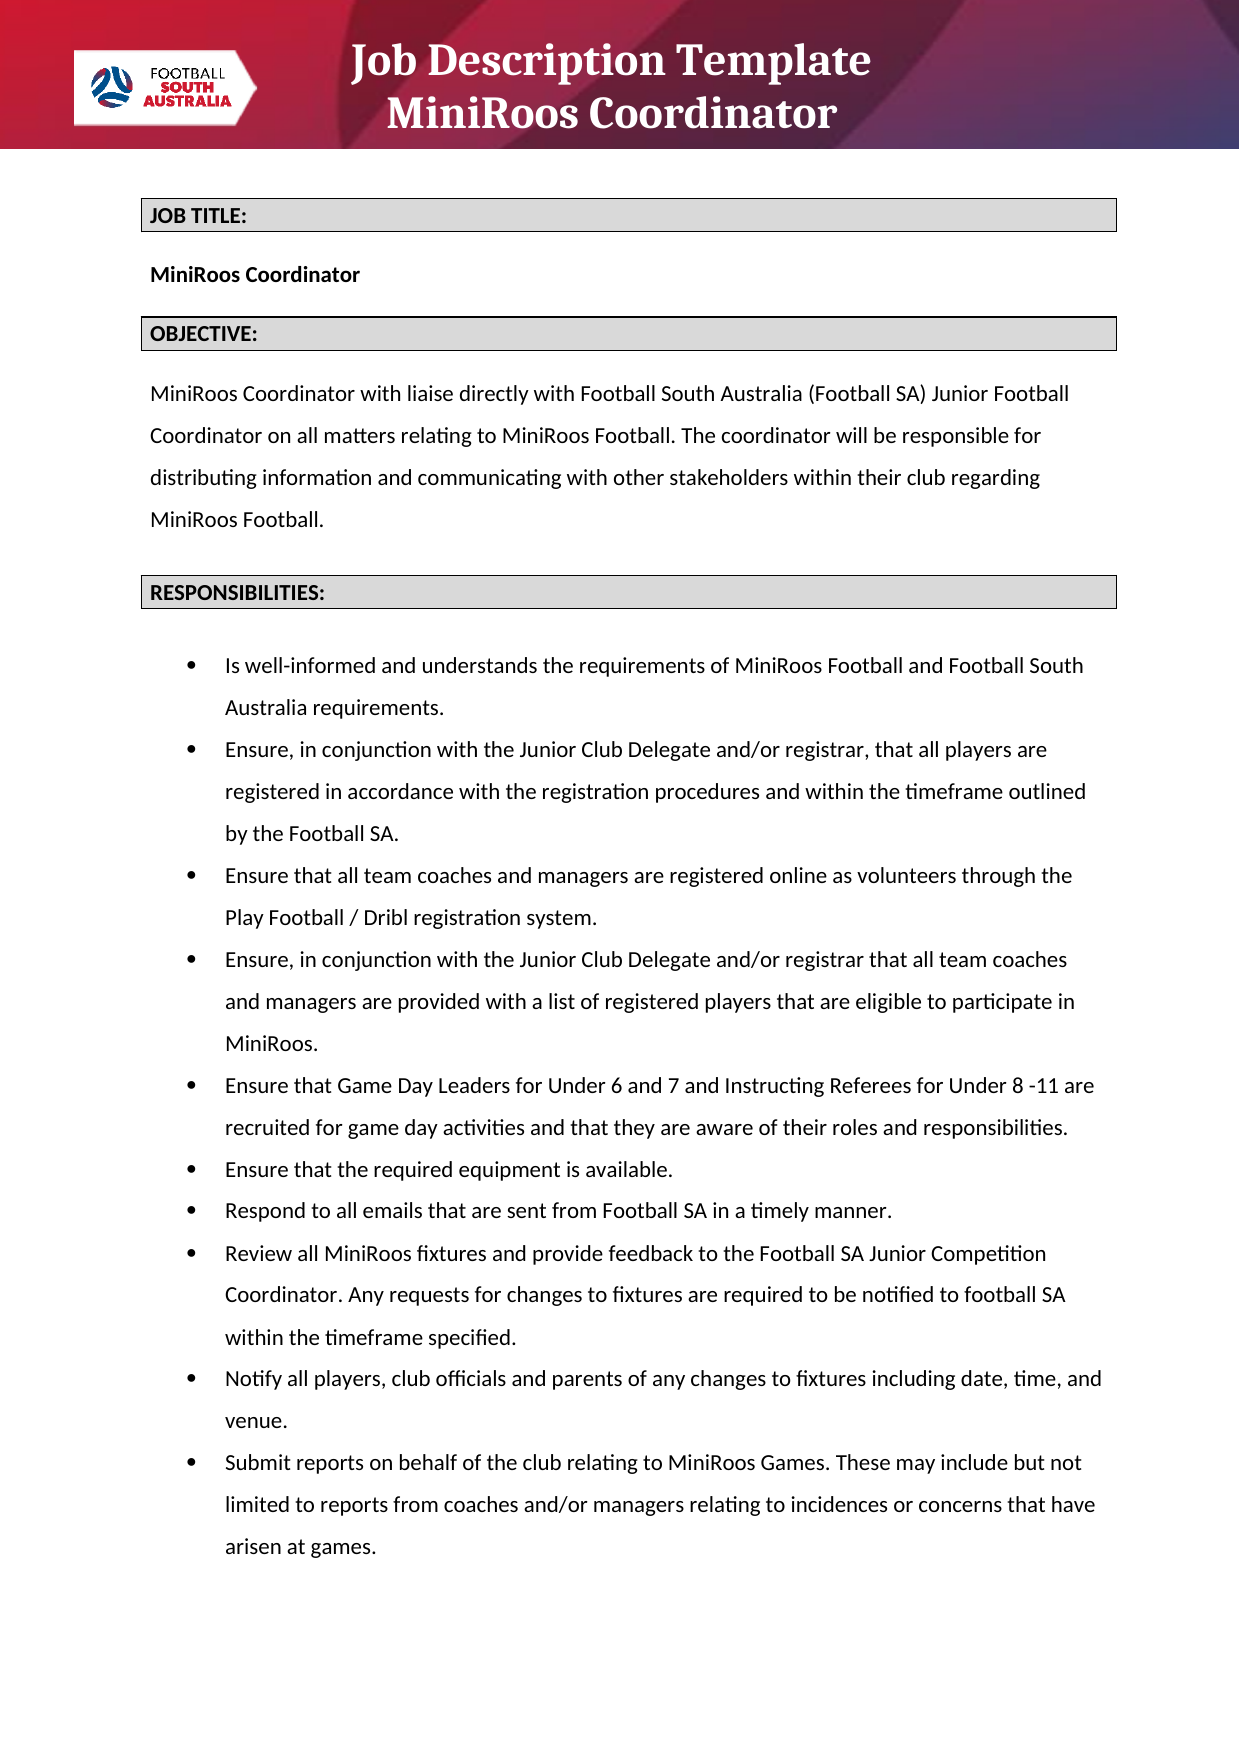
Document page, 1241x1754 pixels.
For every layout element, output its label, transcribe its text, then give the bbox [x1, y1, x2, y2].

list Ensure that all team coaches and managers are registered online as volunteers through the Play Football / Dribl registration system. [187, 861, 1107, 931]
list Ensure that the required equipment is available. [187, 1155, 1107, 1183]
text OBJECTIVE: [142, 318, 1116, 350]
list Is well-informed and understands the requirements of MiniRoos Football and Football South Australia requirements. [187, 651, 1107, 721]
text JOB TITLE: [142, 199, 1116, 231]
picture [0, 0, 1239, 151]
list Notify all players, club officials and parents of any changes to fixtures including date, time, and venue. [187, 1364, 1107, 1434]
list Ensure, in conjunction with the Junior Club Delegate and/or registrar that all team coaches and managers are provided with a list of registered players that are eligible to participate in MiniRoos. [187, 945, 1107, 1057]
list Respond to all emails that are sent from Football SA in a timely manner. [187, 1197, 1107, 1225]
list Ensure that Game Day Leaders for Under 6 and 7 and Instructing Referees for Under 8 -11 are recruited for game day activities and that they are aware of their roles and responsibilities. [187, 1071, 1107, 1141]
text MiniRoos Coordinator [150, 260, 1107, 288]
text RESPONSIBILITIES: [142, 576, 1116, 608]
list Submit reports on behalf of the club relating to MiniRoos Games. These may include but not limited to reports from coaches and/or managers relating to incidences or concerns that have arisen at games. [187, 1448, 1107, 1561]
text MiniRoos Coordinator with liaise directly with Football South Australia (Football SA) Junior Football Coordinator on all matters relating to MiniRoos Football. The coordinator will be responsible for distributing information and communicating with other stakeholders within their club regarding MiniRoos Football. [150, 379, 1098, 533]
list Review all MiniRoos fixtures and provide feedback to the Football SA Junior Competition Coordinator. Any requests for changes to fixtures are required to be notified to football SA within the timeframe specified. [187, 1239, 1107, 1351]
list Ensure, in conjunction with the Junior Club Delegate and/or registrar, that all players are registered in accordance with the registration procedures and within the timeframe outlined by the Football SA. [187, 735, 1107, 847]
